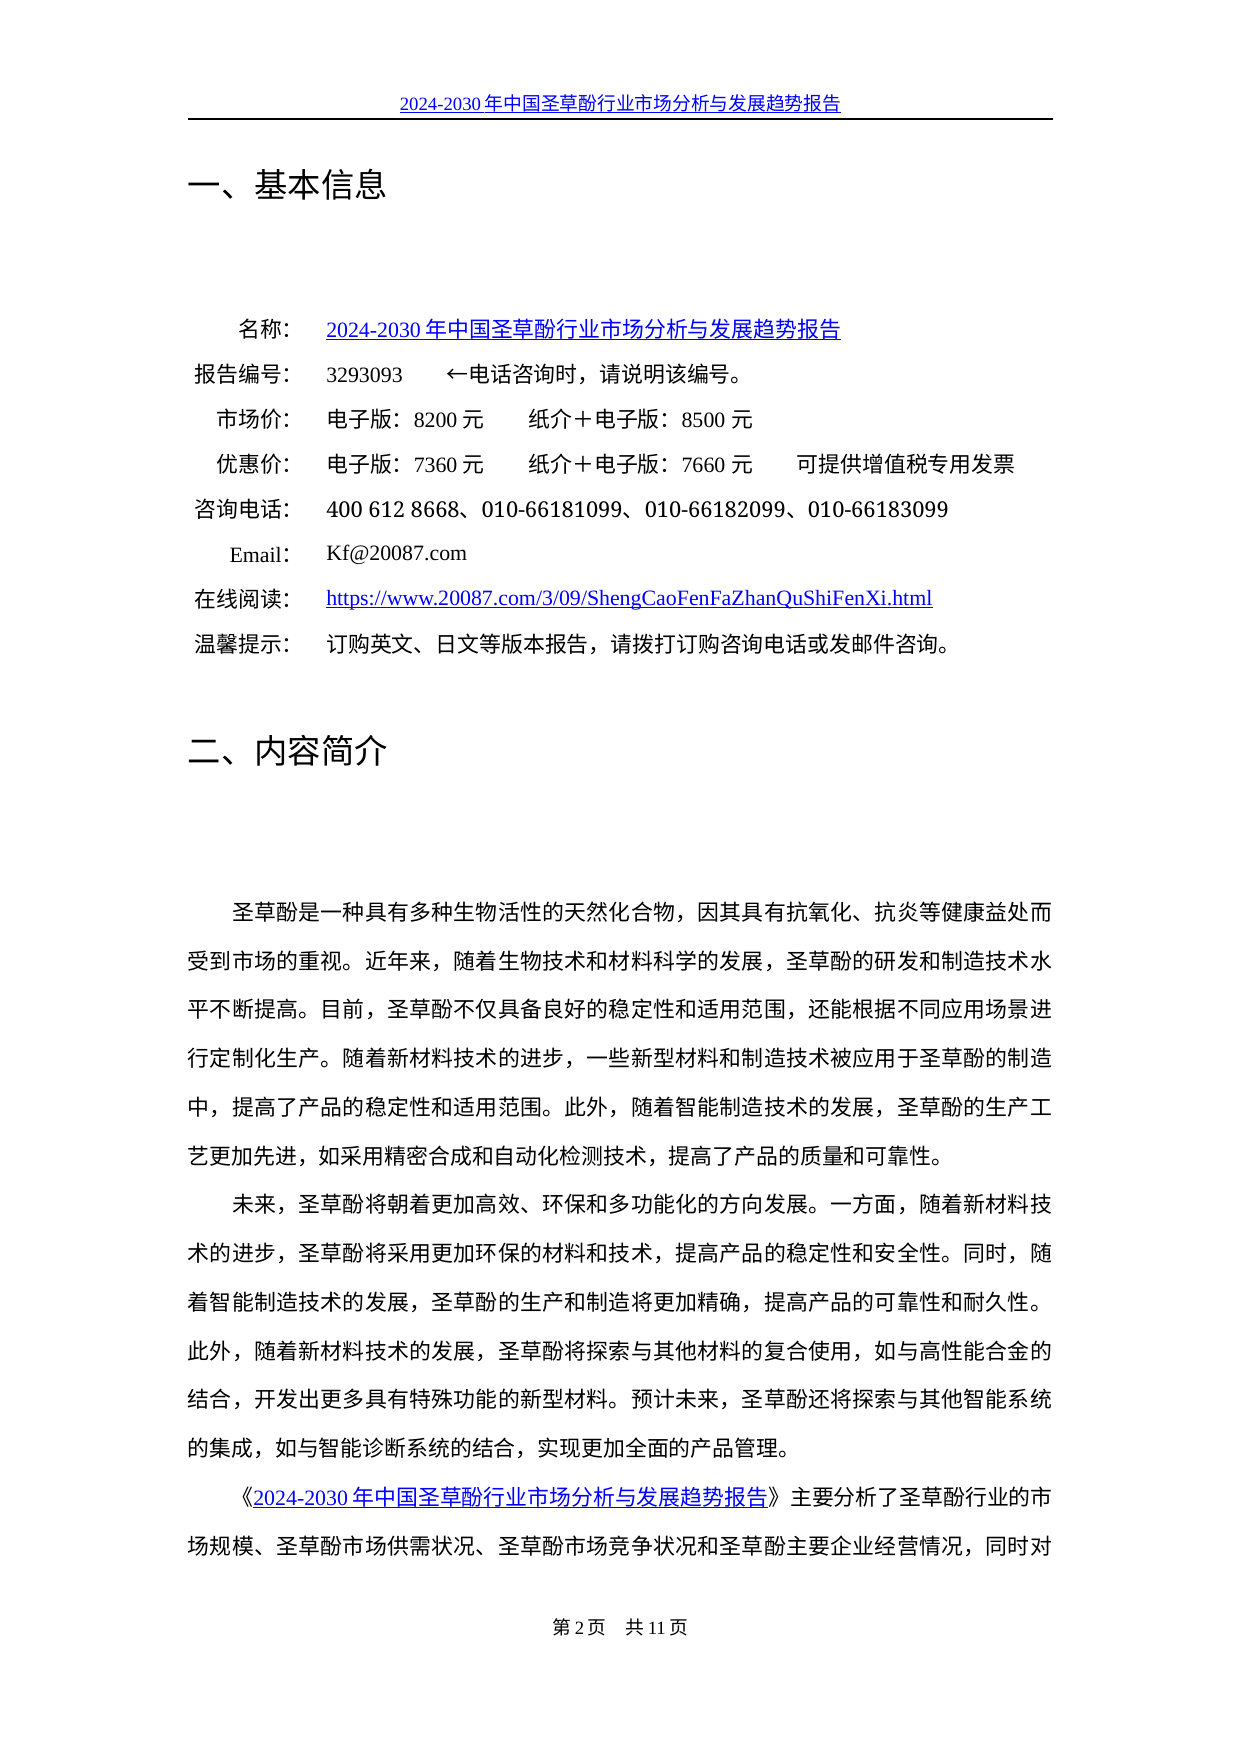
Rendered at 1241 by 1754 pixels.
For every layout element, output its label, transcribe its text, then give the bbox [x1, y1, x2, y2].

table_cell [315, 582, 1073, 627]
table_cell 400 612 8668、010-66181099、010-66182099、010-66183099 [315, 492, 1073, 537]
table_cell Email： [167, 537, 315, 582]
table_cell 电子版：7360 元 纸介＋电子版：7660 元 可提供增值税专用发票 [315, 447, 1073, 492]
table_cell 3293093 ←电话咨询时，请说明该编号。 [315, 357, 1073, 402]
table_cell 优惠价： [167, 447, 315, 492]
title 二、内容简介 [187, 717, 1053, 782]
table_cell 电子版：8200 元 纸介＋电子版：8500 元 [315, 402, 1073, 447]
table_cell 温馨提示： [167, 627, 315, 672]
title 一、基本信息 [187, 150, 1053, 215]
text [187, 894, 1053, 1561]
table_cell 市场价： [167, 402, 315, 447]
table_cell 订购英文、日文等版本报告，请拨打订购咨询电话或发邮件咨询。 [315, 627, 1073, 672]
table_header 名称： [167, 312, 315, 357]
table_cell 报告编号： [167, 357, 315, 402]
table_cell Kf@20087.com [315, 537, 1073, 582]
table_header 2024-2030年中国圣草酚行业市场分析与发展趋势报告 [315, 312, 1073, 357]
table_cell 咨询电话： [167, 492, 315, 537]
table_cell 在线阅读： [167, 582, 315, 627]
